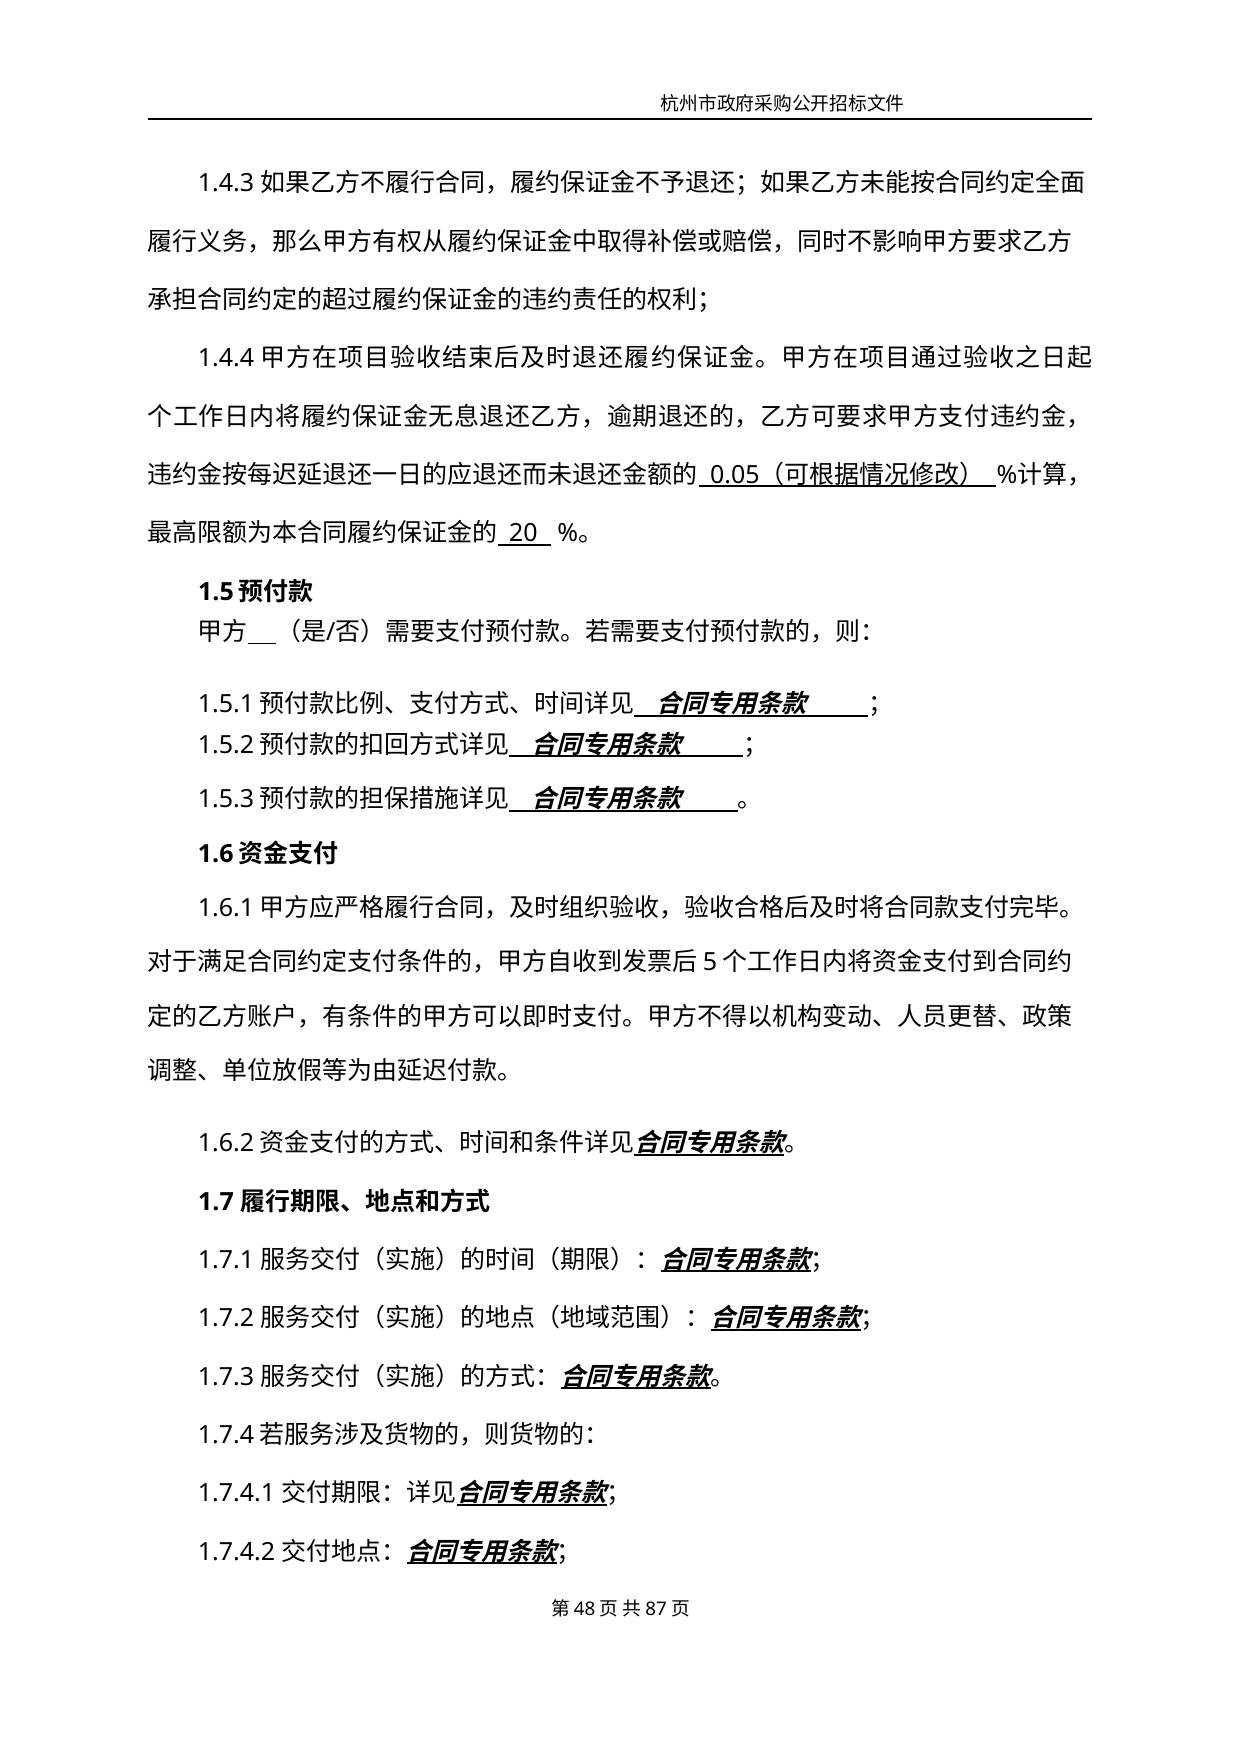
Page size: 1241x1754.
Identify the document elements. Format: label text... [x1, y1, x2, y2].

text 甲方 （是/否）需要支付预付款。若需要支付预付款的，则： [148, 612, 1092, 648]
text 1.7.4.1 交付期限：详见合同专用条款； [148, 1455, 1092, 1513]
text 1.5预付款 [148, 553, 1092, 612]
text 1.7 履行期限、地点和方式 [148, 1163, 1092, 1222]
text 1.4.4甲方在项目验收结束后及时退还履约保证金。甲方在项目通过验收之日起 个工作日内将履约保证金无息退还乙方，逾期退还的，乙方可要求甲方支付违约金，违约金按每迟延退还一日的应退还而未退还金额的 0.05（可根据情况修改） %计算，最高限额为本合同履约保证金的 20 %。 [148, 320, 1092, 553]
text 1.6.2资金支付的方式、时间和条件详见合同专用条款。 [148, 1105, 1092, 1163]
text 1.5.1预付款比例、支付方式、时间详见 合同专用条款 ； [148, 666, 1092, 724]
text 1.7.3 服务交付（实施）的方式：合同专用条款。 [148, 1338, 1092, 1397]
text 1.6.1甲方应严格履行合同，及时组织验收，验收合格后及时将合同款支付完毕。对于满足合同约定支付条件的，甲方自收到发票后5个工作日内将资金支付到合同约定的乙方账户，有条件的甲方可以即时支付。甲方不得以机构变动、人员更替、政策调整、单位放假等为由延迟付款。 [148, 887, 1092, 1087]
text 1.5.3预付款的担保措施详见 合同专用条款 。 [148, 779, 1092, 815]
text 1.6资金支付 [148, 833, 1092, 869]
text 1.7.2 服务交付（实施）的地点（地域范围）：合同专用条款； [148, 1280, 1092, 1338]
text 1.7.4.2 交付地点：合同专用条款； [148, 1513, 1092, 1572]
text 1.7.4若服务涉及货物的，则货物的： [148, 1397, 1092, 1455]
text 1.5.2预付款的扣回方式详见 合同专用条款 ； [148, 724, 1092, 761]
text 1.7.1 服务交付（实施）的时间（期限）：合同专用条款； [148, 1222, 1092, 1280]
subtitle 1.4.3 如果乙方不履行合同，履约保证金不予退还；如果乙方未能按合同约定全面履行义务，那么甲方有权从履约保证金中取得补偿或赔偿，同时不影响甲方要求乙方承担合同约定的超过履约保证金的违约责任的权利； [148, 145, 1092, 320]
